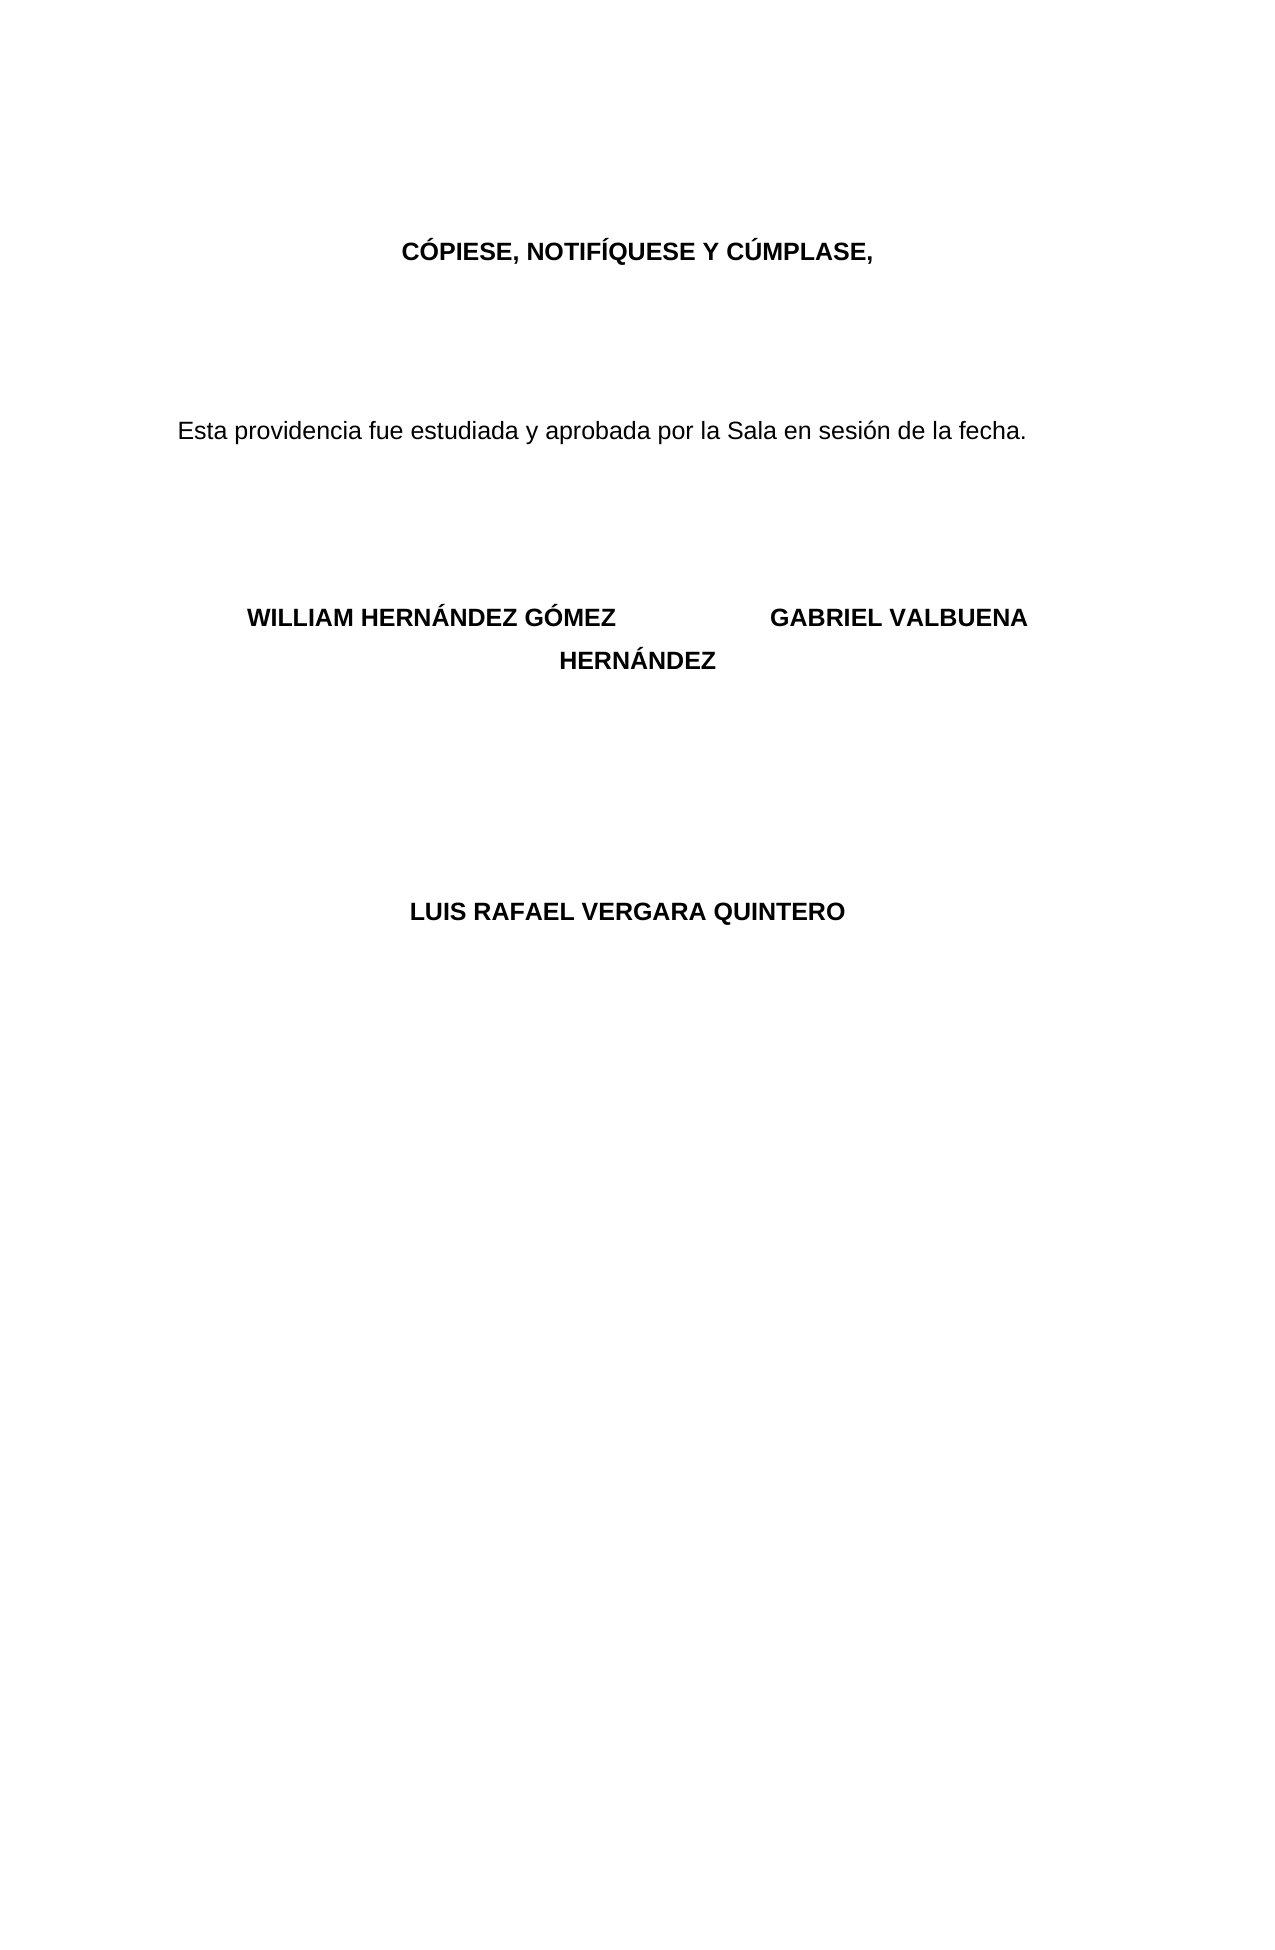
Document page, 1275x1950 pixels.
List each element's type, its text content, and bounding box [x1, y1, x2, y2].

text WILLIAM HERNÁNDEZ GÓMEZ GABRIEL VALBUENA HERNÁNDEZ [177, 603, 1098, 675]
text LUIS RAFAEL VERGARA QUINTERO [177, 897, 1098, 926]
text CÓPIESE, NOTIFÍQUESE Y CÚMPLASE, [177, 237, 1098, 266]
text Esta providencia fue estudiada y aprobada por la Sala en sesión de la fecha. [177, 416, 1098, 445]
